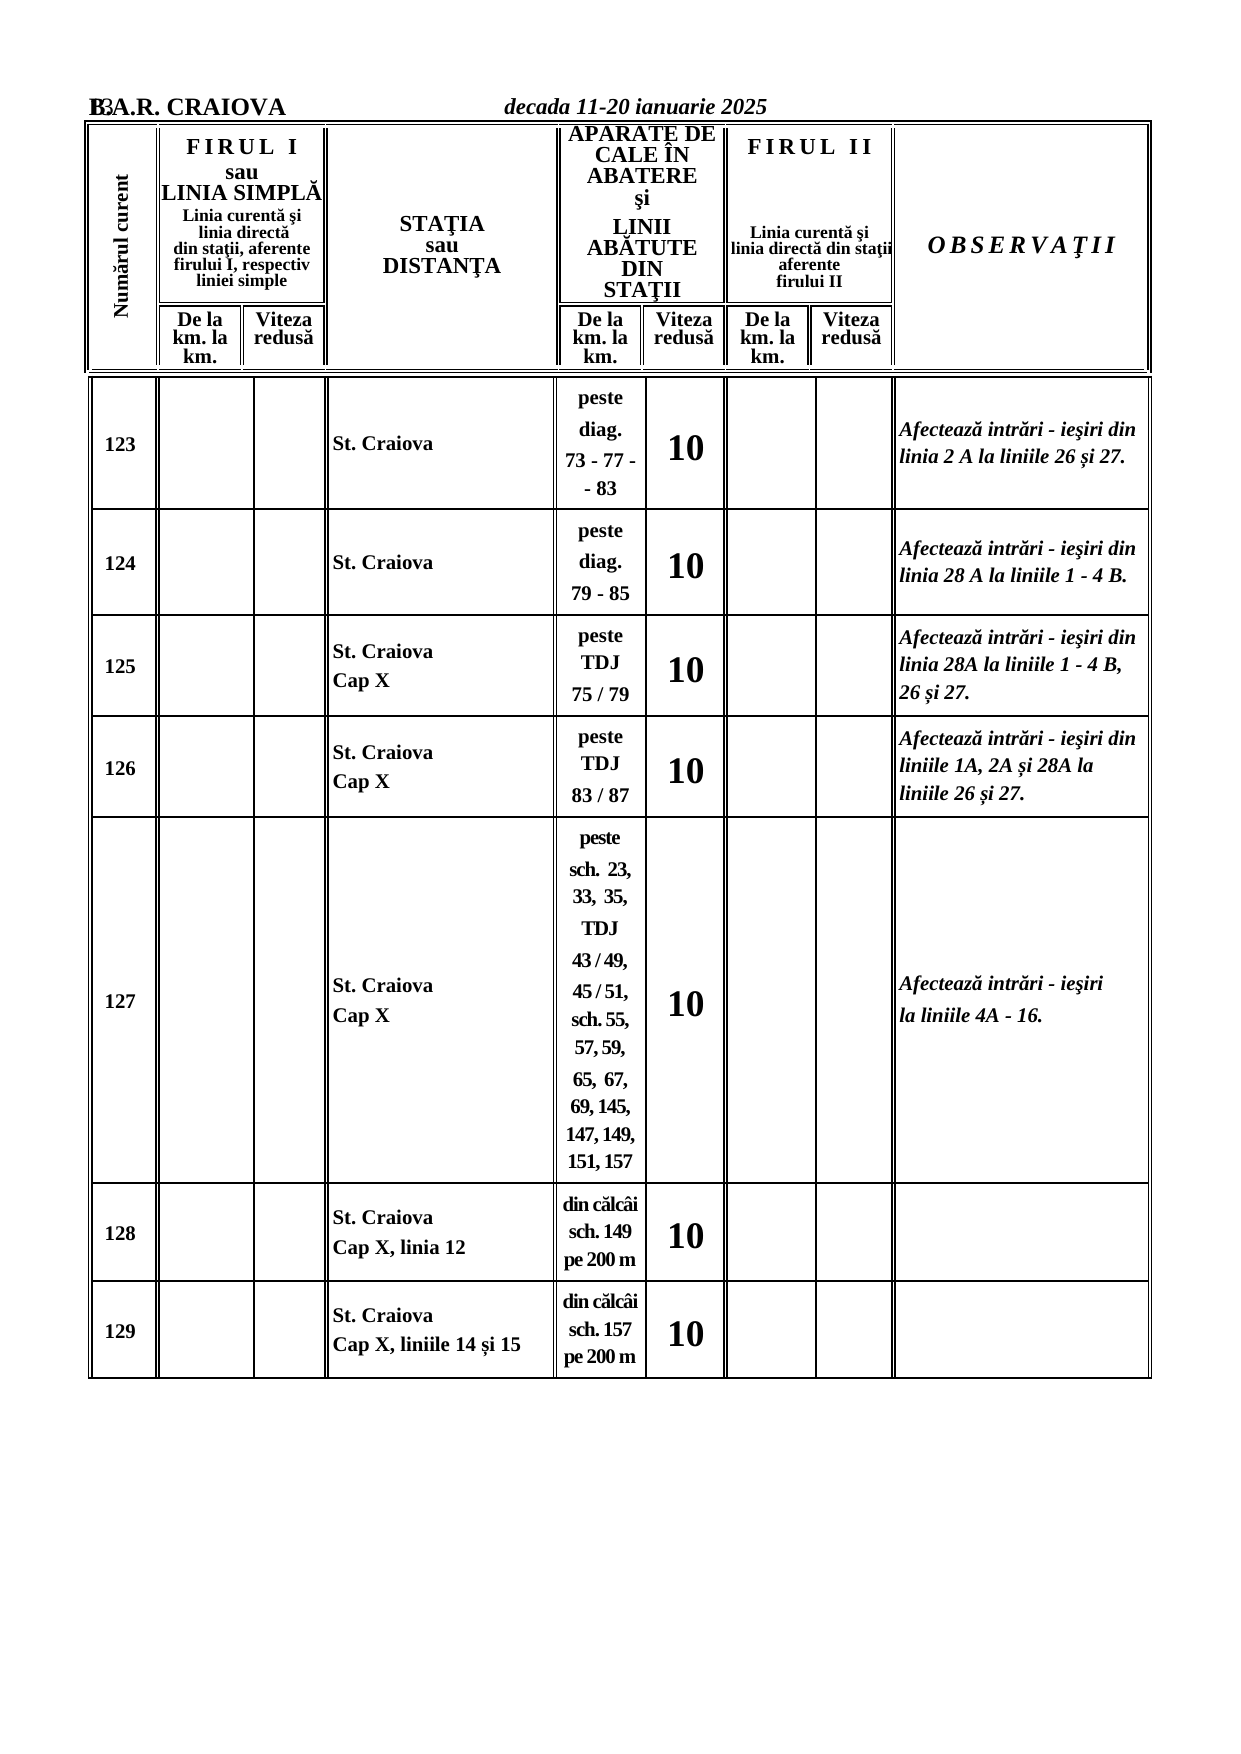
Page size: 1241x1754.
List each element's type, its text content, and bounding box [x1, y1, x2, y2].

table_cell [817, 818, 891, 1182]
table_cell [255, 717, 324, 816]
table_cell [160, 510, 253, 613]
table_cell Afectează intrări - ieşiri din linia 28A la liniile 1 - 4 B, 26 și 27. [896, 616, 1148, 714]
table_cell 10 [647, 510, 723, 613]
table_cell [160, 818, 253, 1182]
table_cell [93, 717, 155, 816]
table_cell [817, 1184, 891, 1280]
table_cell 10 [647, 378, 723, 508]
table_cell Afectează intrări - ieşiri la liniile 4A - 16. [896, 818, 1148, 1182]
table_cell 10 [647, 717, 723, 816]
table_cell [728, 717, 815, 816]
table_cell St. Craiova Cap X, liniile 14 și 15 [329, 1282, 553, 1377]
table_cell St. Craiova [329, 378, 553, 508]
table_cell [93, 818, 155, 1182]
table_cell peste sch. 23, 33, 35, TDJ 43 / 49, 45 / 51, sch. 55, 57, 59, 65, 67, 69, 145, 147, 149, 151, 157 [557, 818, 645, 1182]
table_cell [817, 1282, 891, 1377]
table_cell [255, 818, 324, 1182]
table_cell [728, 378, 815, 508]
table_cell St. Craiova Cap X [329, 616, 553, 714]
table_cell [93, 616, 155, 714]
table_cell Afectează intrări - ieşiri din liniile 1A, 2A și 28A la liniile 26 și 27. [896, 717, 1148, 816]
table_cell [896, 1282, 1148, 1377]
table_cell din călcâi sch. 149 pe 200 m [557, 1184, 645, 1280]
table_cell [817, 378, 891, 508]
table_cell [896, 1184, 1148, 1280]
table_cell [93, 1184, 155, 1280]
table_cell [255, 378, 324, 508]
table_cell peste diag. 73 - 77 - - 83 [557, 378, 645, 508]
table_cell [93, 378, 155, 508]
table_cell St. Craiova Cap X [329, 818, 553, 1182]
table_cell [160, 1282, 253, 1377]
table_cell [817, 510, 891, 613]
table_cell 10 [647, 616, 723, 714]
table_cell peste TDJ 75 / 79 [557, 616, 645, 714]
table_cell [817, 616, 891, 714]
table_cell [160, 616, 253, 714]
table_cell [93, 1282, 155, 1377]
table_cell [255, 1184, 324, 1280]
table_cell [255, 616, 324, 714]
table_cell [728, 1184, 815, 1280]
table_cell St. Craiova Cap X, linia 12 [329, 1184, 553, 1280]
table_cell [93, 510, 155, 613]
table_cell [160, 1184, 253, 1280]
table_cell Afectează intrări - ieşiri din linia 28 A la liniile 1 - 4 B. [896, 510, 1148, 613]
table_cell 10 [647, 818, 723, 1182]
table_cell [160, 717, 253, 816]
table_cell [728, 510, 815, 613]
table_cell Afectează intrări - ieşiri din linia 2 A la liniile 26 și 27. [896, 378, 1148, 508]
table_cell [728, 616, 815, 714]
table_cell din călcâi sch. 157 pe 200 m [557, 1282, 645, 1377]
table_cell peste TDJ 83 / 87 [557, 717, 645, 816]
table_cell [255, 1282, 324, 1377]
table_cell 10 [647, 1282, 723, 1377]
table_cell [728, 818, 815, 1182]
table_cell [160, 378, 253, 508]
table_cell [728, 1282, 815, 1377]
table_cell [255, 510, 324, 613]
table_cell [817, 717, 891, 816]
table_cell peste diag. 79 - 85 [557, 510, 645, 613]
table_cell St. Craiova [329, 510, 553, 613]
table_cell St. Craiova Cap X [329, 717, 553, 816]
table_cell 10 [647, 1184, 723, 1280]
